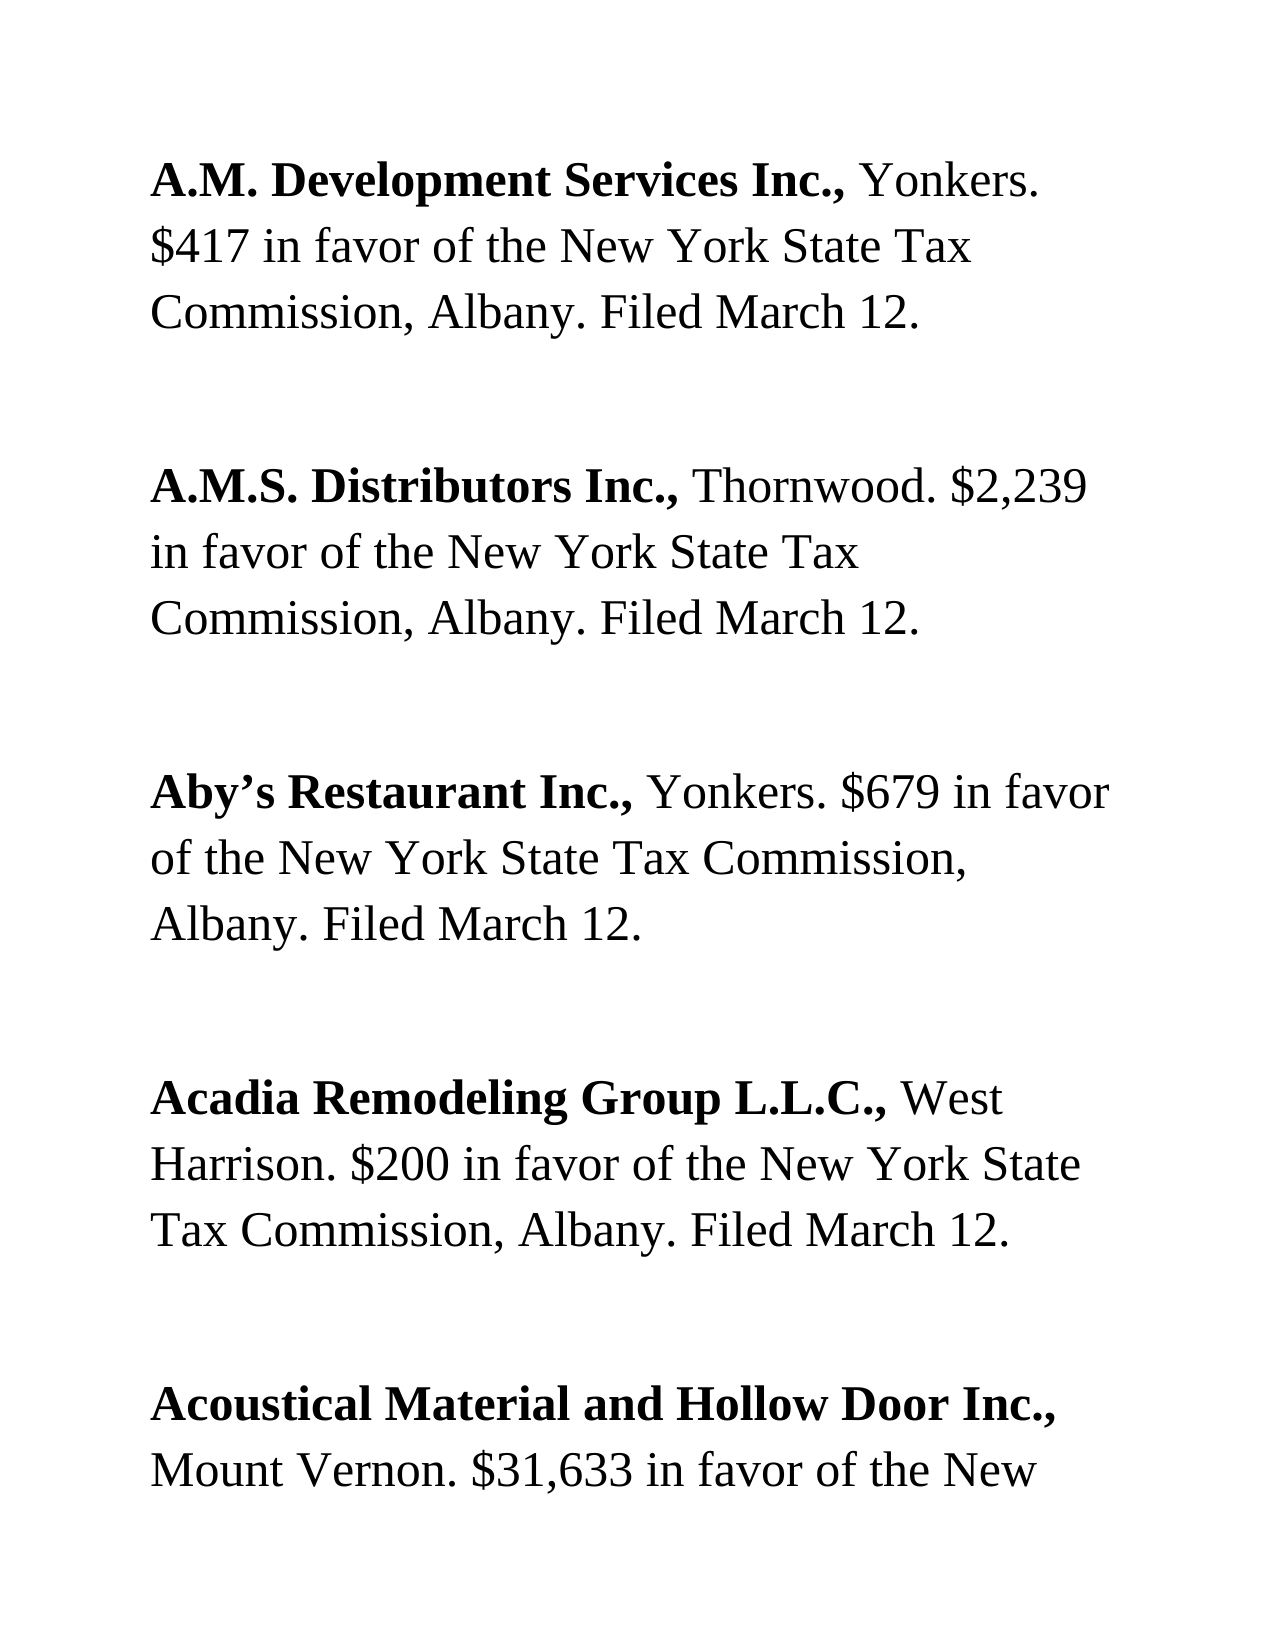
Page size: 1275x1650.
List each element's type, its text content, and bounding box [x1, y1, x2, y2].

text Aby’s Restaurant Inc., Yonkers. $679 in favor of the New York State Tax Commission, Albany. Filed March 12. [150, 762, 1125, 951]
text Acadia Remodeling Group L.L.C., West Harrison. $200 in favor of the New York State Tax Commission, Albany. Filed March 12. [150, 1067, 1125, 1257]
text A.M. Development Services Inc., Yonkers. $417 in favor of the New York State Tax Commission, Albany. Filed March 12. [150, 150, 1125, 339]
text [150, 1373, 1125, 1497]
text A.M.S. Distributors Inc., Thornwood. $2,239 in favor of the New York State Tax Commission, Albany. Filed March 12. [150, 456, 1125, 645]
